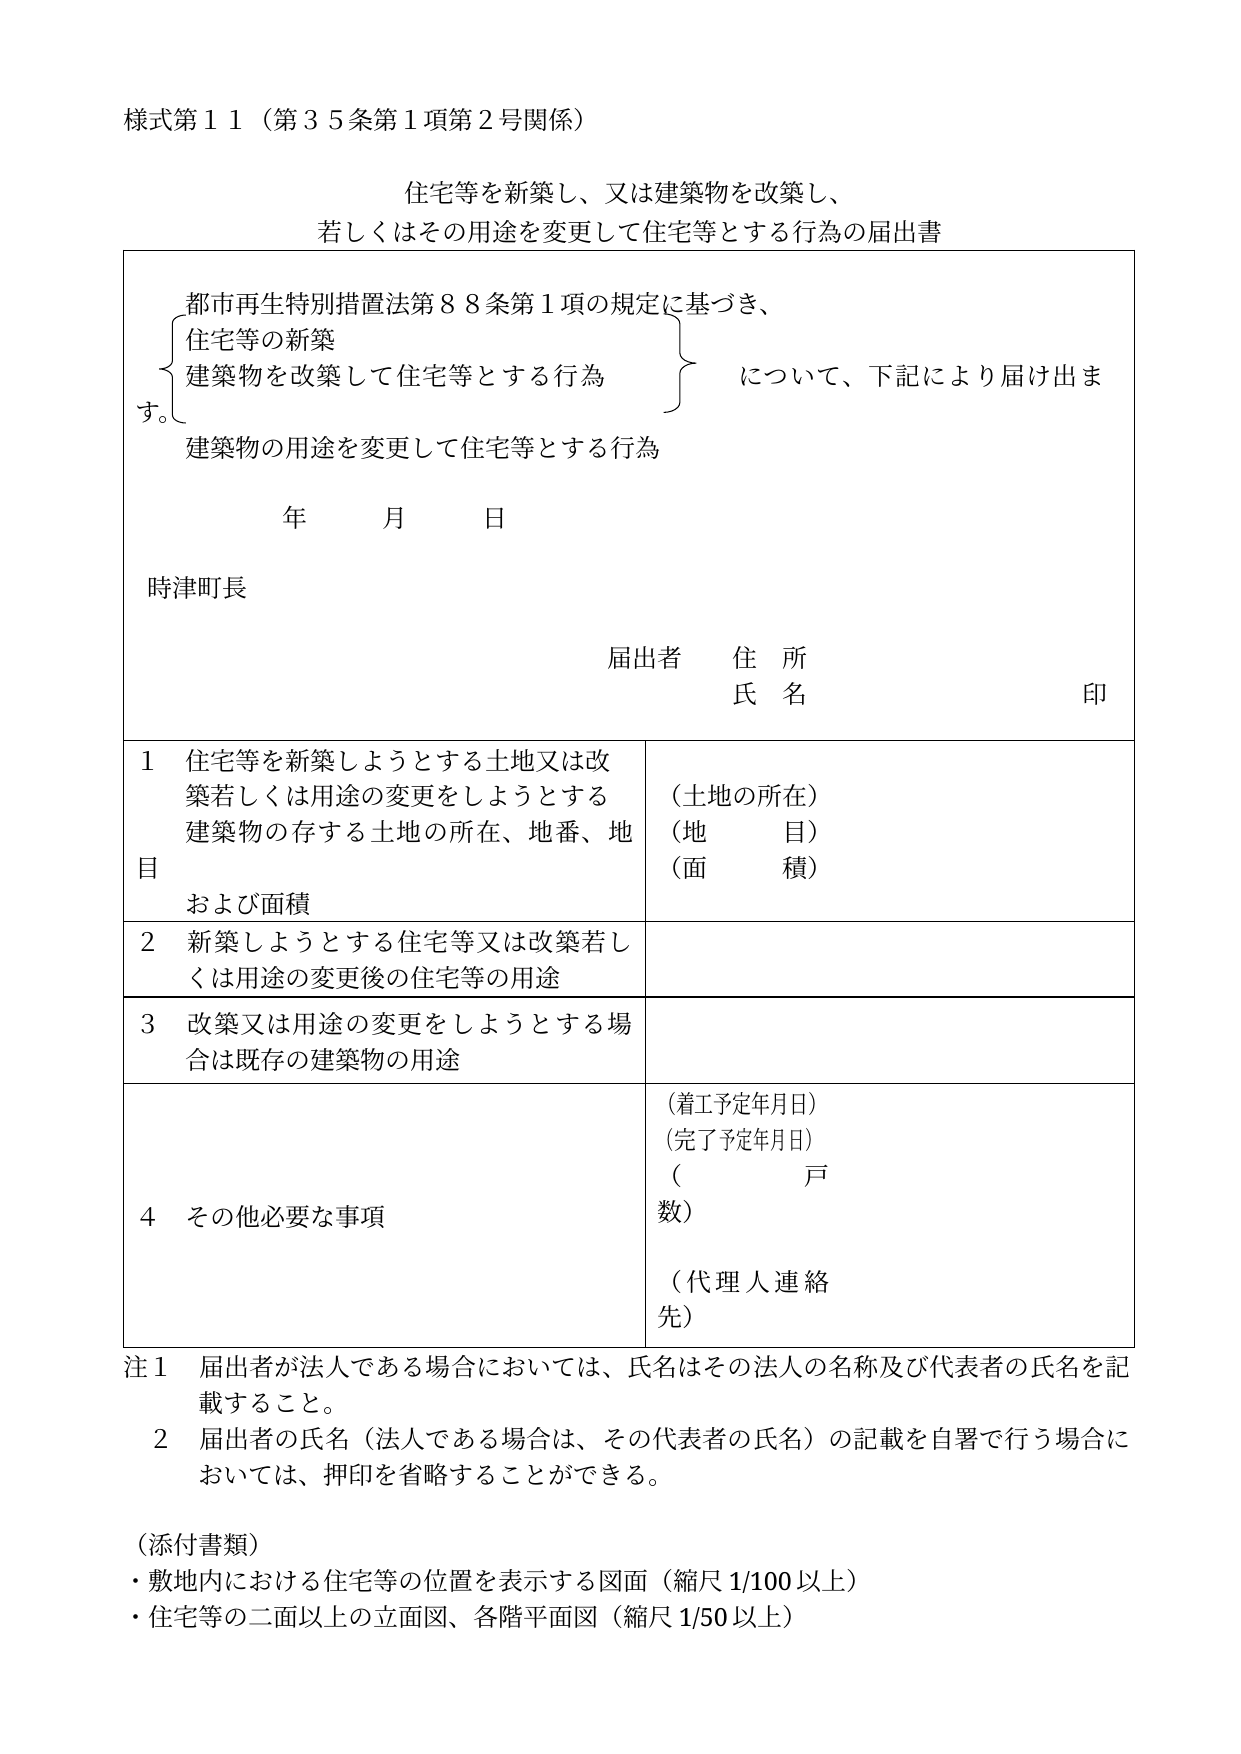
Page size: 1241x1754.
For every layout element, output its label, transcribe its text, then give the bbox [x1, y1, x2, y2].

text ・住宅等の二面以上の立面図、各階平面図（縮尺1/50以上） [123, 1598, 1135, 1634]
table_cell ４ その他必要な事項 [124, 1084, 645, 1347]
text 様式第１１（第３５条第１項第２号関係） [123, 100, 1135, 136]
text ・敷地内における住宅等の位置を表示する図面（縮尺1/100以上） [123, 1562, 1135, 1598]
table_cell ２ 新築しようとする住宅等又は改築若しくは用途の変更後の住宅等の用途 [124, 922, 645, 996]
text （添付書類） [123, 1526, 1135, 1562]
text 若しくはその用途を変更して住宅等とする行為の届出書 [123, 210, 1135, 249]
table_cell [841, 1084, 1134, 1347]
table_cell [646, 922, 1134, 996]
text 住宅等を新築し、又は建築物を改築し、 [123, 170, 1135, 210]
text 注１ 届出者が法人である場合においては、氏名はその法人の名称及び代表者の氏名を記載すること。 [123, 1348, 1135, 1420]
table_cell （土地の所在） （地 目） （面 積） [646, 741, 1134, 921]
table_cell [646, 998, 1134, 1083]
text ２ 届出者の氏名（法人である場合は、その代表者の氏名）の記載を自署で行う場合においては、押印を省略することができる。 [123, 1420, 1135, 1492]
table_cell （着工予定年月日） （完了予定年月日） （戸 数） （代理人連絡先） [646, 1084, 841, 1347]
table_cell ３ 改築又は用途の変更をしようとする場合は既存の建築物の用途 [124, 998, 645, 1083]
table_cell １ 住宅等を新築しようとする土地又は改 築若しくは用途の変更をしようとする 建築物の存する土地の所在、地番、地目 および面積 [124, 741, 645, 921]
table_header 都市再生特別措置法第８８条第１項の規定に基づき、 住宅等の新築 建築物を改築して住宅等とする行為 について、下記により届け出ます。 建築物の用途を変更して住宅等とする行為 年 月 日 時津町長 届出者 住 所 氏 名 印 [124, 251, 1134, 740]
